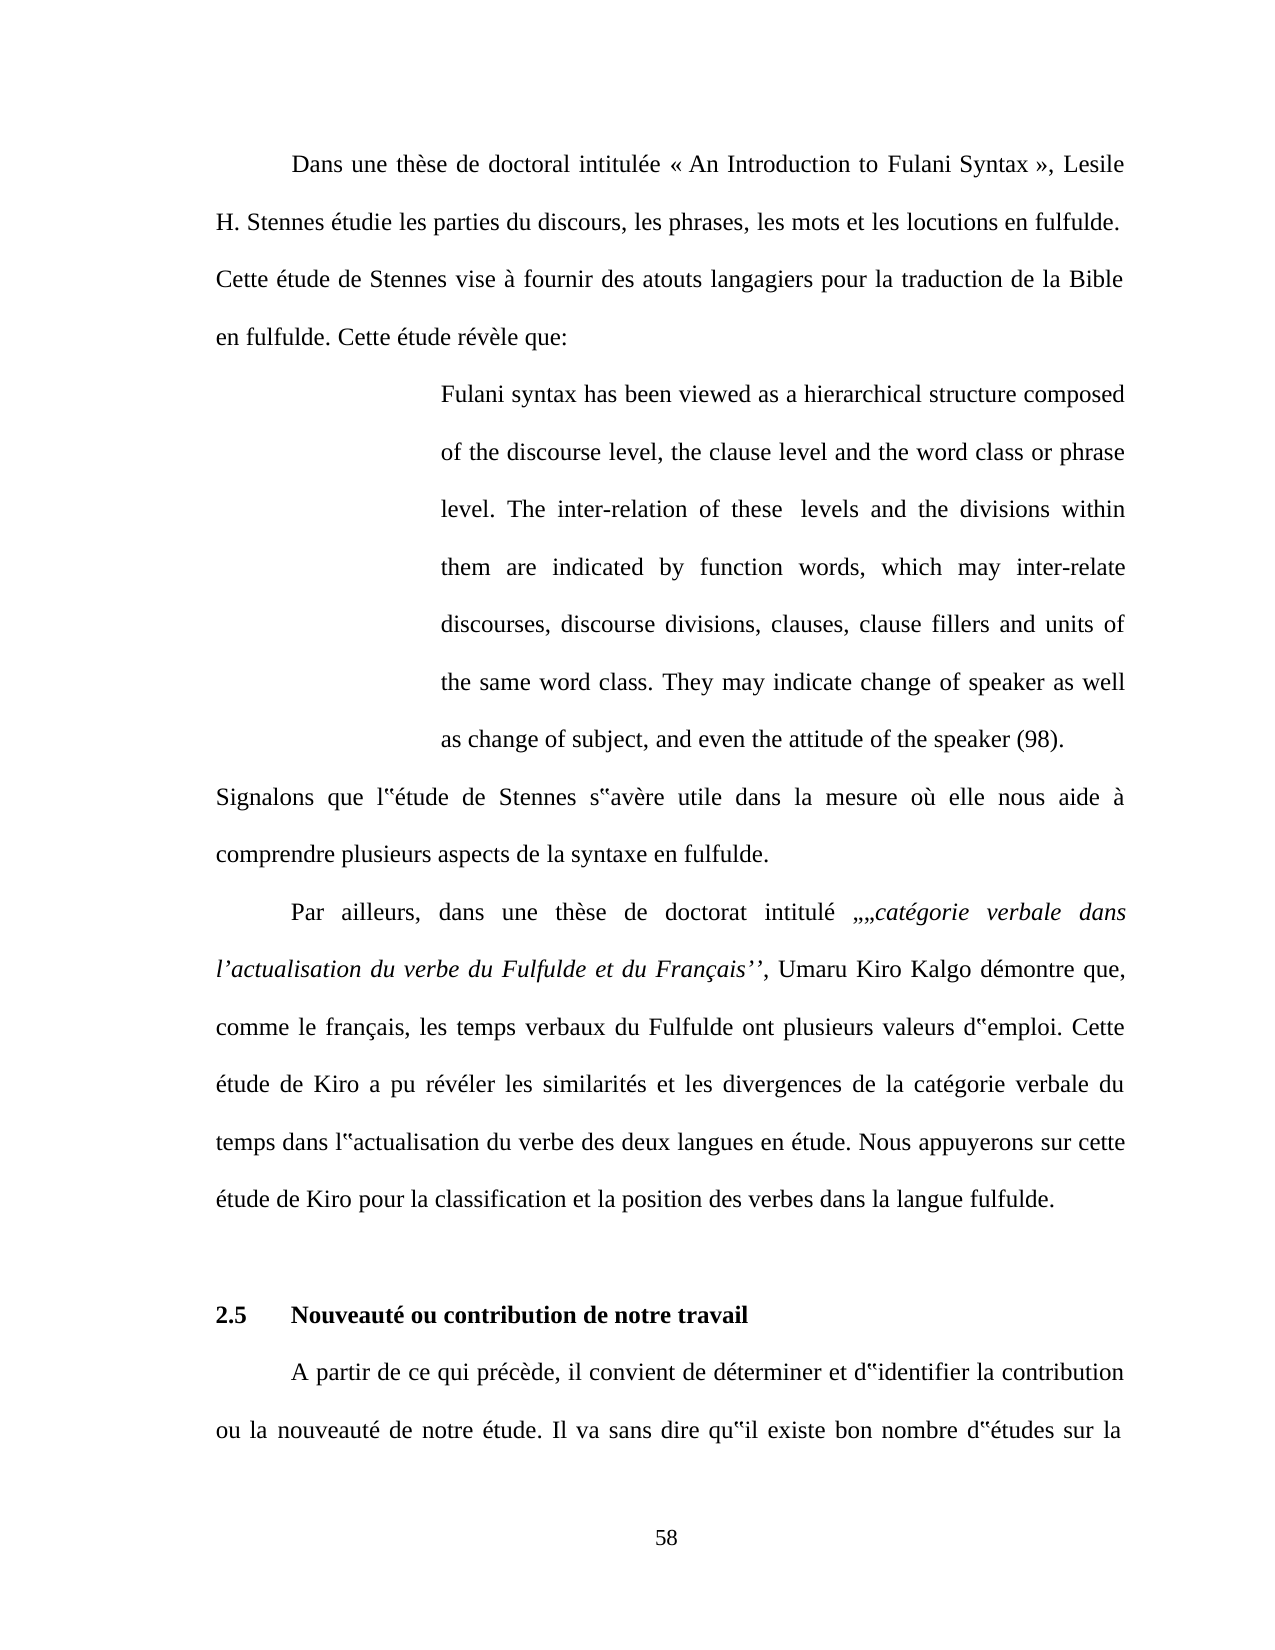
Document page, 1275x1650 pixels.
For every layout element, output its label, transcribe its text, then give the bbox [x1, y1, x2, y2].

subtitle Nouveauté ou contribution de notre travail [215, 1300, 1275, 1329]
text Signalons que l‟étude de Stennes s‟avère utile dans la mesure où elle nous aide à comprendre plusieurs aspects de la syntaxe en fulfulde. [216, 782, 1125, 868]
text A partir de ce qui précède, il convient de déterminer et d‟identifier la contribution ou la nouveauté de notre étude. Il va sans dire qu‟il existe bon nombre d‟études sur la [216, 1357, 1126, 1443]
text Cette étude de Stennes vise à fournir des atouts langagiers pour la traduction de la Bible en fulfulde. Cette étude révèle que: [216, 264, 1124, 351]
text Fulani syntax has been viewed as a hierarchical structure composed of the discourse level, the clause level and the word class or phrase level. The inter-relation of these levels and the divisions within them are indicated by function words, which may inter-relate discourses, discourse divisions, clauses, clause fillers and units of the same word class. They may indicate change of speaker as well as change of subject, and even the attitude of the speaker (98). [441, 379, 1126, 753]
text Par ailleurs, dans une thèse de doctorat intitulé „„catégorie verbale dans l’actualisation du verbe du Fulfulde et du Français’’, Umaru Kiro Kalgo démontre que, comme le français, les temps verbaux du Fulfulde ont plusieurs valeurs d‟emploi. Cette étude de Kiro a pu révéler les similarités et les divergences de la catégorie verbale du temps dans l‟actualisation du verbe des deux langues en étude. Nous appuyerons sur cette étude de Kiro pour la classification et la position des verbes dans la langue fulfulde. [216, 897, 1126, 1213]
text Dans une thèse de doctoral intitulée « An Introduction to Fulani Syntax », Lesile [216, 149, 1200, 178]
text H. Stennes étudie les parties du discours, les phrases, les mots et les locutions en fulfulde. [216, 207, 1275, 235]
